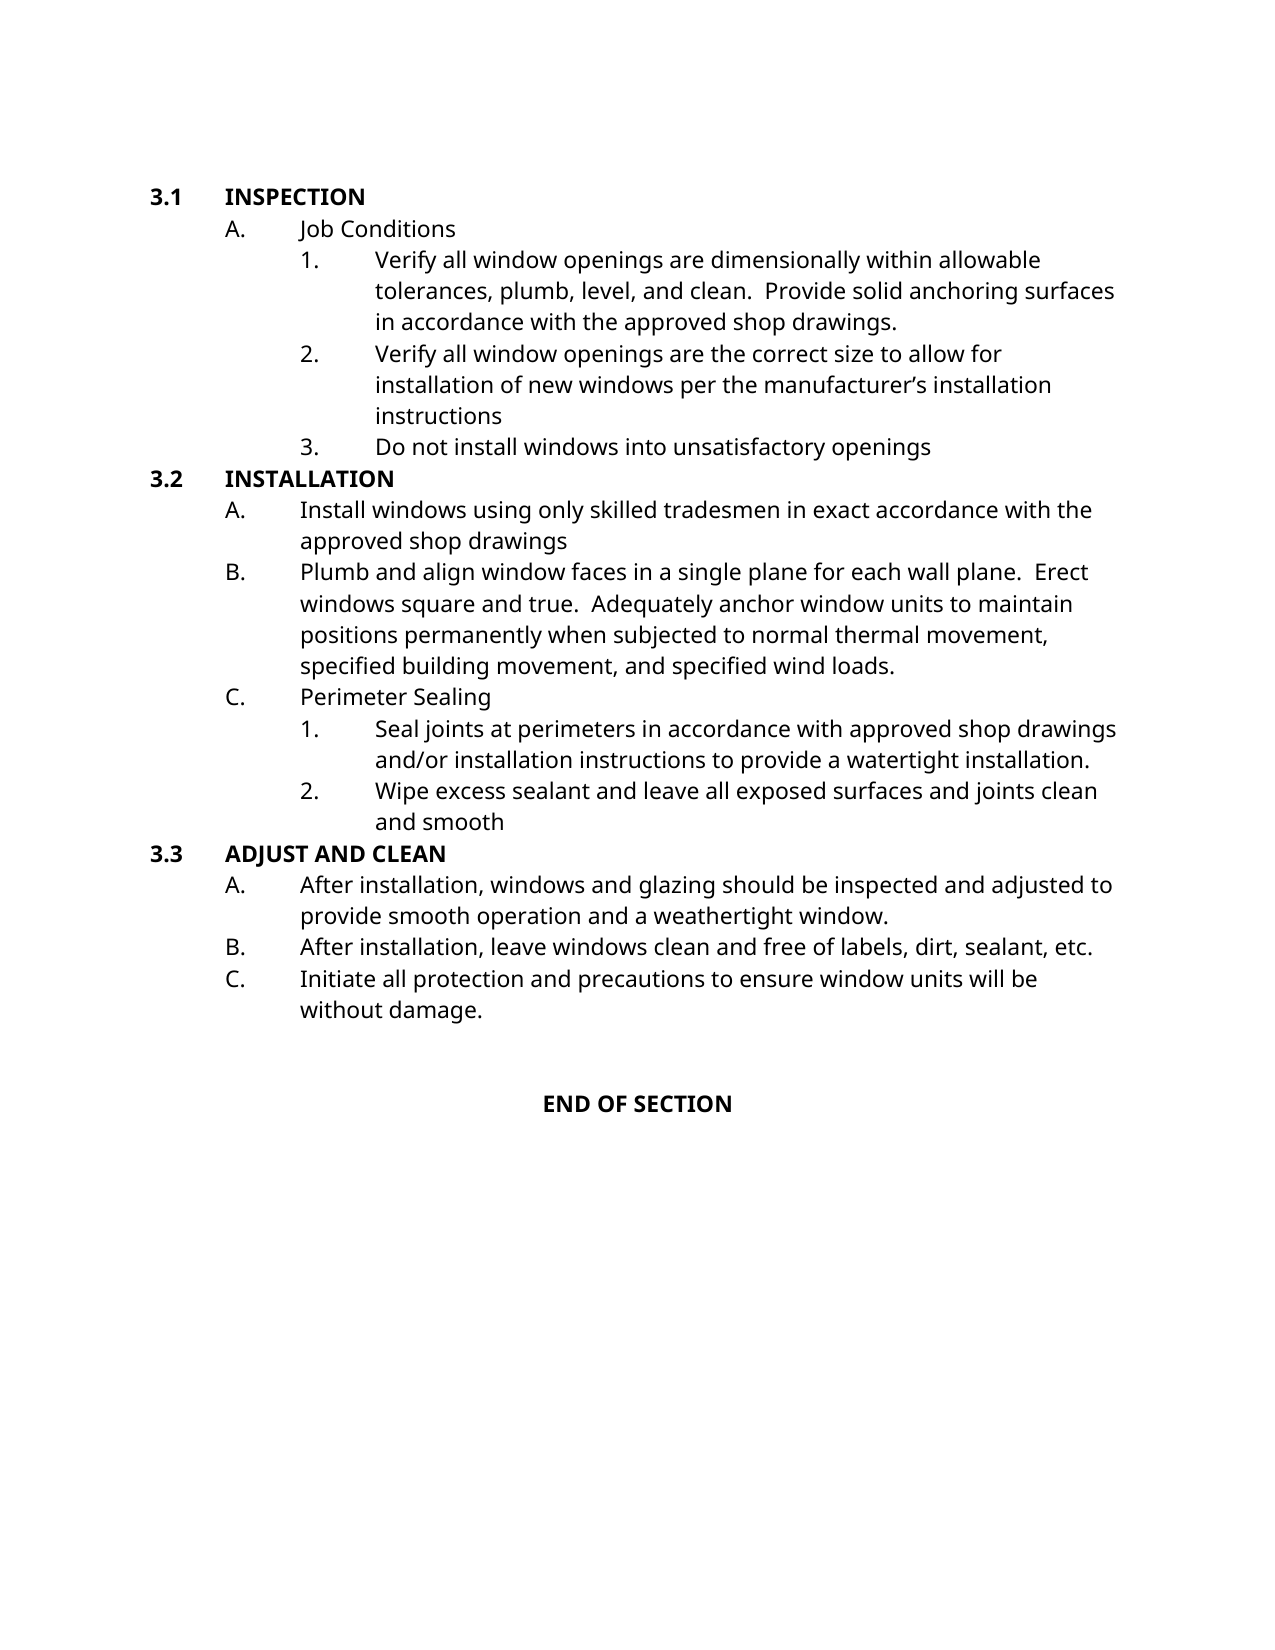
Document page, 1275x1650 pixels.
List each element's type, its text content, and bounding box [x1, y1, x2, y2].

list Initiate all protection and precautions to ensure window units will be without damage. [225, 962, 1125, 1025]
list Verify all window openings are dimensionally within allowable tolerances, plumb, level, and clean. Provide solid anchoring surfaces in accordance with the approved shop drawings. [300, 244, 1125, 337]
list Verify all window openings are the correct size to allow for installation of new windows per the manufacturer’s installation instructions [300, 337, 1125, 431]
list Seal joints at perimeters in accordance with approved shop drawings and/or installation instructions to provide a watertight installation. [300, 712, 1125, 775]
list Perimeter Sealing [225, 681, 1125, 712]
text END OF SECTION [150, 1087, 1125, 1119]
list ADJUST AND CLEAN [150, 837, 1125, 869]
list INSTALLATION [150, 462, 1125, 494]
list Job Conditions [225, 212, 1125, 244]
list Plumb and align window faces in a single plane for each wall plane. Erect windows square and true. Adequately anchor window units to maintain positions permanently when subjected to normal thermal movement, specified building movement, and specified wind loads. [225, 556, 1125, 681]
list Do not install windows into unsatisfactory openings [300, 431, 1125, 462]
list After installation, leave windows clean and free of labels, dirt, sealant, etc. [225, 931, 1125, 962]
list After installation, windows and glazing should be inspected and adjusted to provide smooth operation and a weathertight window. [225, 869, 1125, 931]
list INSPECTION [150, 181, 1125, 212]
list Install windows using only skilled tradesmen in exact accordance with the approved shop drawings [225, 494, 1125, 556]
list Wipe excess sealant and leave all exposed surfaces and joints clean and smooth [300, 775, 1125, 837]
